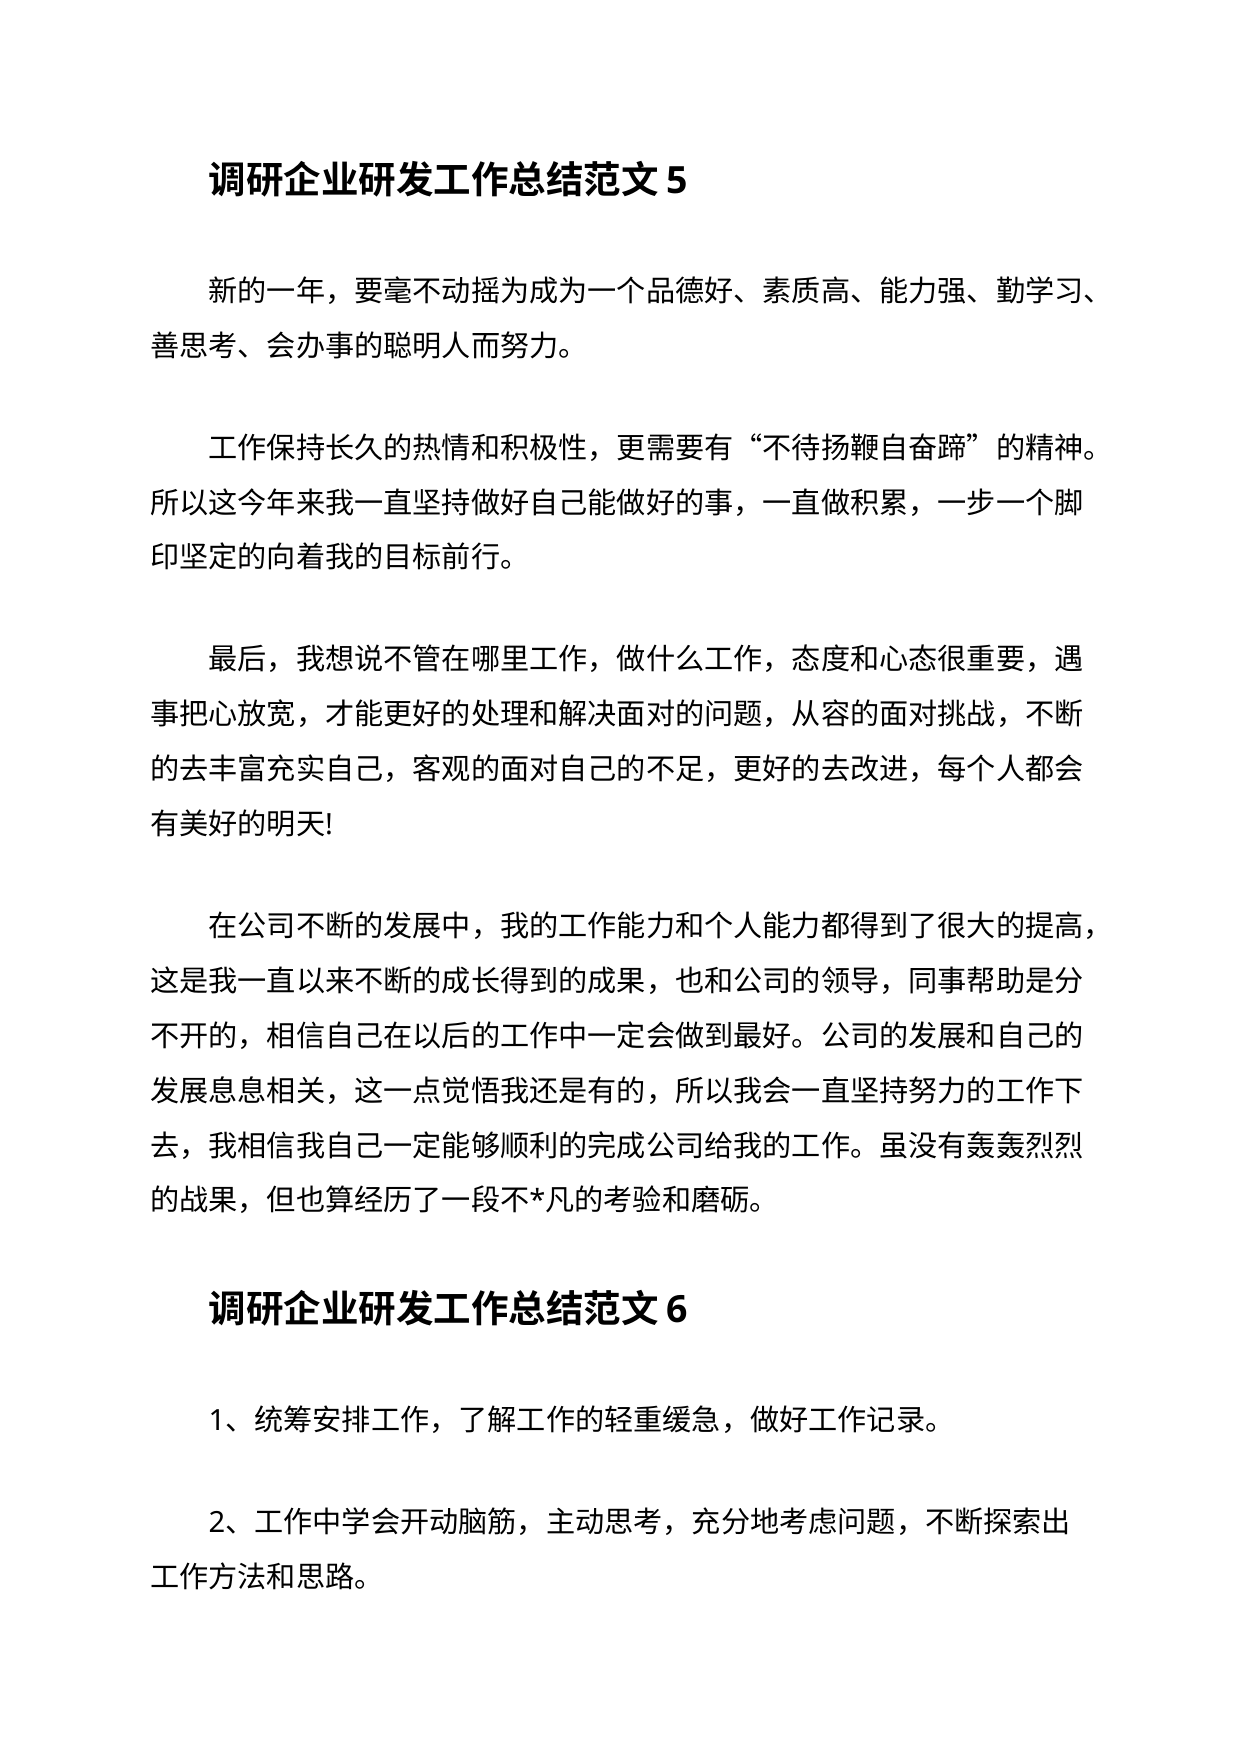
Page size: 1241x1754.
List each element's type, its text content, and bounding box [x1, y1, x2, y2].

text 1、统筹安排工作，了解工作的轻重缓急，做好工作记录。 [150, 1397, 1090, 1439]
text 调研企业研发工作总结范文6 [150, 1279, 1090, 1333]
text 新的一年，要毫不动摇为成为一个品德好、素质高、能力强、勤学习、善思考、会办事的聪明人而努力。 [150, 268, 1090, 365]
text 调研企业研发工作总结范文5 [150, 150, 1090, 204]
text 在公司不断的发展中，我的工作能力和个人能力都得到了很大的提高，这是我一直以来不断的成长得到的成果，也和公司的领导，同事帮助是分不开的，相信自己在以后的工作中一定会做到最好。公司的发展和自己的发展息息相关，这一点觉悟我还是有的，所以我会一直坚持努力的工作下去，我相信我自己一定能够顺利的完成公司给我的工作。虽没有轰轰烈烈的战果，但也算经历了一段不*凡的考验和磨砺。 [150, 902, 1090, 1219]
text 2、工作中学会开动脑筋，主动思考，充分地考虑问题，不断探索出工作方法和思路。 [150, 1498, 1090, 1596]
text 工作保持长久的热情和积极性，更需要有“不待扬鞭自奋蹄”的精神。所以这今年来我一直坚持做好自己能做好的事，一直做积累，一步一个脚印坚定的向着我的目标前行。 [150, 424, 1090, 576]
text 最后，我想说不管在哪里工作，做什么工作，态度和心态很重要，遇事把心放宽，才能更好的处理和解决面对的问题，从容的面对挑战，不断的去丰富充实自己，客观的面对自己的不足，更好的去改进，每个人都会有美好的明天! [150, 636, 1090, 843]
